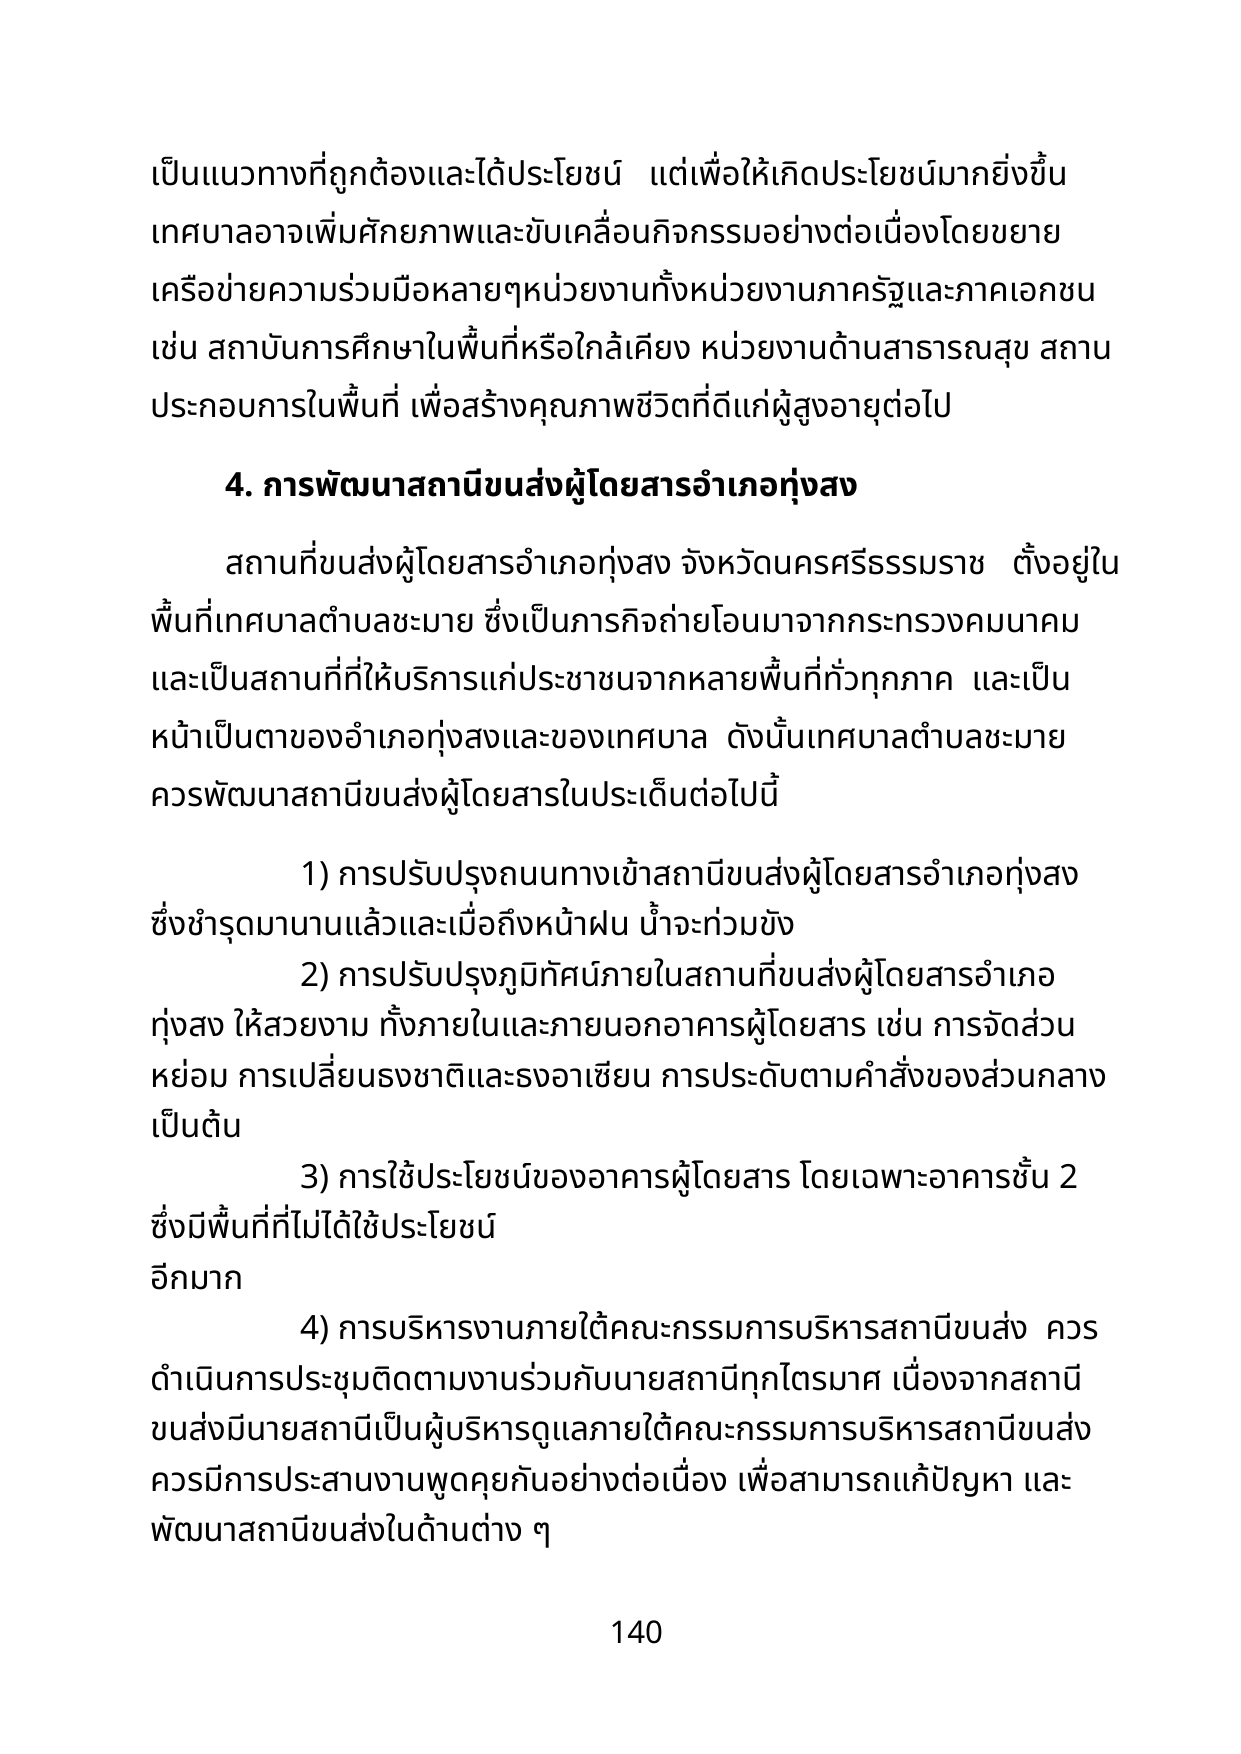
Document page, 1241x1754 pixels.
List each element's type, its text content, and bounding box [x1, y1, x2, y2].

text 3) การใช้ประโยชน์ของอาคารผู้โดยสาร โดยเฉพาะอาคารชั้น 2 ซึ่งมีพื้นที่ที่ไม่ได้ใช้ประโยชน์ อีกมาก [150, 1153, 1122, 1304]
text สถานที่ขนส่งผู้โดยสารอำเภอทุ่งสง จังหวัดนครศรีธรรมราช ตั้งอยู่ในพื้นที่เทศบาลตำบลชะมาย ซึ่งเป็นภารกิจถ่ายโอนมาจากกระทรวงคมนาคม และเป็นสถานที่ที่ให้บริการแก่ประชาชนจากหลายพื้นที่ทั่วทุกภาค และเป็นหน้าเป็นตาของอำเภอทุ่งสงและของเทศบาล ดังนั้นเทศบาลตำบลชะมาย ควรพัฒนาสถานีขนส่งผู้โดยสารในประเด็นต่อไปนี้ [150, 539, 1122, 821]
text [150, 150, 1122, 432]
text 1) การปรับปรุงถนนทางเข้าสถานีขนส่งผู้โดยสารอำเภอทุ่งสง ซึ่งชำรุดมานานแล้วและเมื่อถึงหน้าฝน น้ำจะท่วมขัง [150, 850, 1122, 951]
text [150, 1304, 1122, 1556]
text 2) การปรับปรุงภูมิทัศน์ภายในสถานที่ขนส่งผู้โดยสารอำเภอทุ่งสง ให้สวยงาม ทั้งภายในและภายนอกอาคารผู้โดยสาร เช่น การจัดส่วนหย่อม การเปลี่ยนธงชาติและธงอาเซียน การประดับตามคำสั่งของส่วนกลาง เป็นต้น [150, 951, 1122, 1153]
text 4. การพัฒนาสถานีขนส่งผู้โดยสารอำเภอทุ่งสง [150, 460, 1122, 511]
